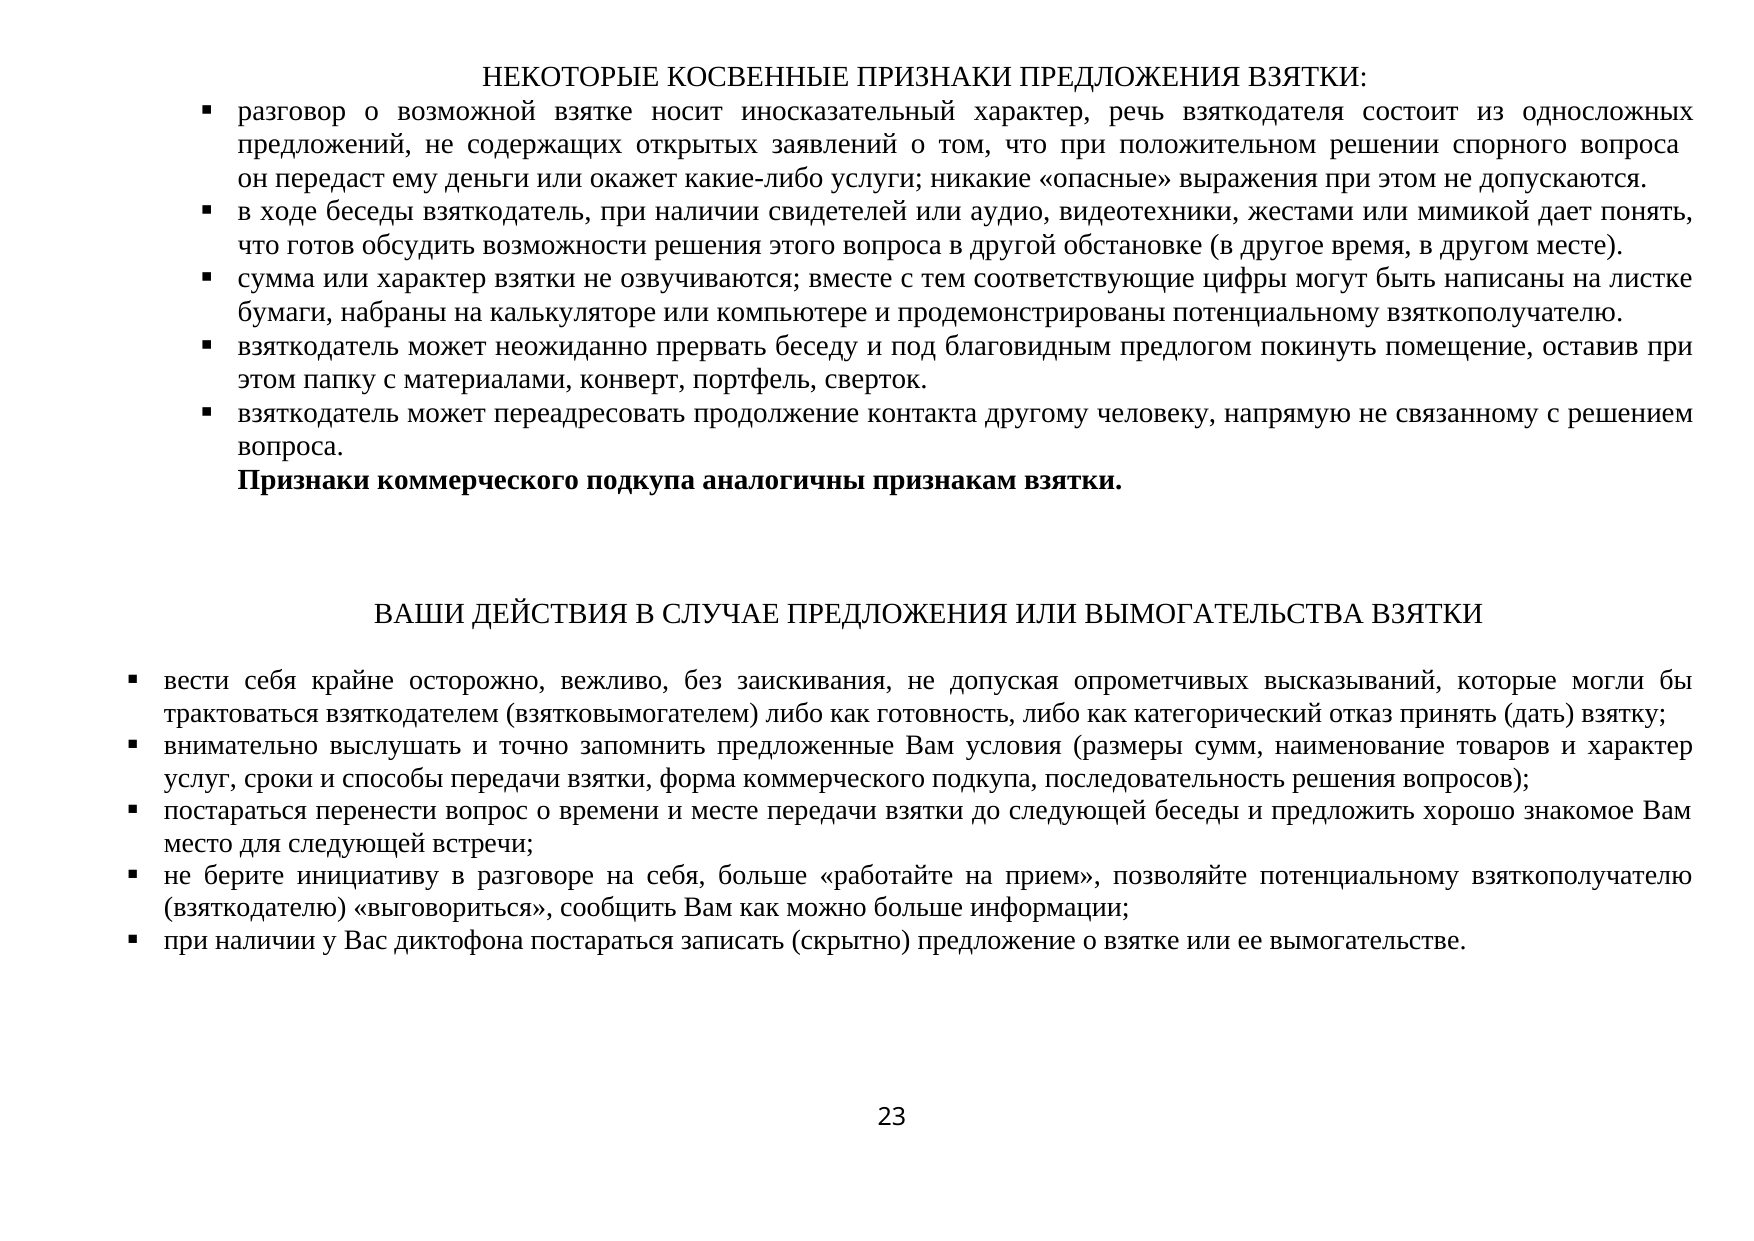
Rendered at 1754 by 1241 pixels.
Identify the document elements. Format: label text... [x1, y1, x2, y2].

list не берите инициативу в разговоре на себя, больше «работайте на прием», позволяйте потенциальному взяткополучателю (взяткодателю) «выговориться», сообщить Вам как можно больше информации; [126, 858, 1695, 923]
list взяткодатель может переадресовать продолжение контакта другому человеку, напрямую не связанному с решением вопроса. [200, 395, 1695, 462]
text НЕКОТОРЫЕ КОСВЕННЫЕ ПРИЗНАКИ ПРЕДЛОЖЕНИЯ ВЗЯТКИ: [89, 59, 1695, 93]
list в ходе беседы взяткодатель, при наличии свидетелей или аудио, видеотехники, жестами или мимикой дает понять, что готов обсудить возможности решения этого вопроса в другой обстановке (в другое время, в другом месте). [200, 193, 1695, 261]
list взяткодатель может неожиданно прервать беседу и под благовидным предлогом покинуть помещение, оставив при этом папку с материалами, конверт, портфель, сверток. [200, 328, 1695, 395]
list внимательно выслушать и точно запомнить предложенные Вам условия (размеры сумм, наименование товаров и характер услуг, сроки и способы передачи взятки, форма коммерческого подкупа, последовательность решения вопросов); [126, 728, 1695, 793]
list Признаки коммерческого подкупа аналогичны признакам взятки. [237, 462, 1695, 496]
list постараться перенести вопрос о времени и месте передачи взятки до следующей беседы и предложить хорошо знакомое Вам место для следующей встречи; [126, 793, 1695, 858]
text ВАШИ ДЕЙСТВИЯ В СЛУЧАЕ ПРЕДЛОЖЕНИЯ ИЛИ ВЫМОГАТЕЛЬСТВА ВЗЯТКИ [89, 596, 1695, 630]
list сумма или характер взятки не озвучиваются; вместе с тем соответствующие цифры могут быть написаны на листке бумаги, набраны на калькуляторе или компьютере и продемонстрированы потенциальному взяткополучателю. [200, 261, 1695, 328]
list при наличии у Вас диктофона постараться записать (скрытно) предложение о взятке или ее вымогательстве. [126, 923, 1695, 955]
list вести себя крайне осторожно, вежливо, без заискивания, не допуская опрометчивых высказываний, которые могли бы трактоваться взяткодателем (взятковымогателем) либо как готовность, либо как категорический отказ принять (дать) взятку; [126, 663, 1695, 728]
list разговор о возможной взятке носит иносказательный характер, речь взяткодателя состоит из односложных предложений, не содержащих открытых заявлений о том, что при положительном решении спорного вопроса он передаст ему деньги или окажет какие-либо услуги; никакие «опасные» выражения при этом не допускаются. [200, 93, 1695, 193]
